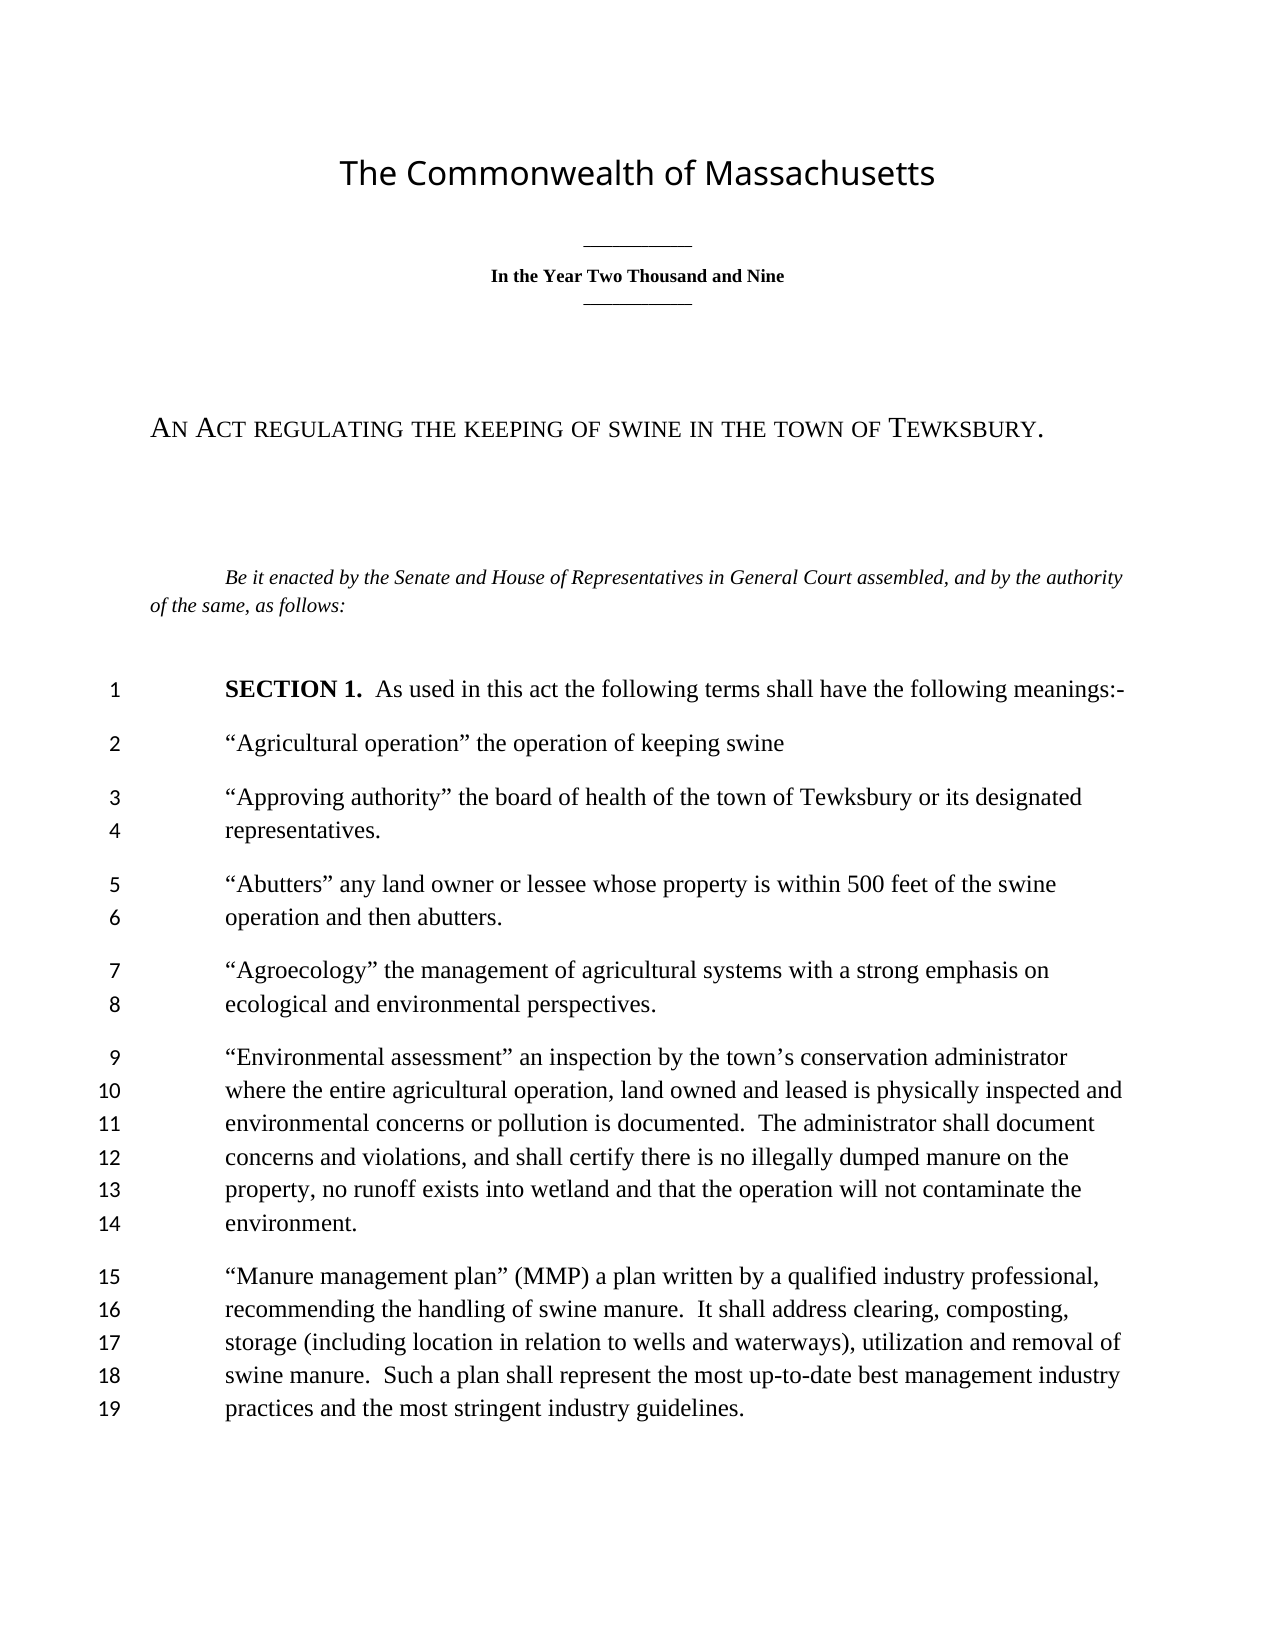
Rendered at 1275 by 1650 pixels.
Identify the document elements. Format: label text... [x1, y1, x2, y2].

text SECTION 1. As used in this act the following terms shall have the following meanings:- [150, 674, 1125, 703]
text Be it enacted by the Senate and House of Representatives in General Court assembled, and by the authority of the same, as follows: [150, 565, 1125, 649]
text “Manure management plan” (MMP) a plan written by a qualified industry professional, recommending the handling of swine manure. It shall address clearing, composting, storage (including location in relation to wells and waterways), utilization and removal of swine manure. Such a plan shall represent the most up-to-date best management industry practices and the most stringent industry guidelines. [225, 1261, 1125, 1422]
text “Environmental assessment” an inspection by the town’s conservation administrator where the entire agricultural operation, land owned and leased is physically inspected and environmental concerns or pollution is documented. The administrator shall document concerns and violations, and shall certify there is no illegally dumped manure on the property, no runoff exists into wetland and that the operation will not contaminate the environment. [225, 1042, 1125, 1236]
text In the Year Two Thousand and Nine [150, 265, 1125, 287]
text “Agricultural operation” the operation of keeping swine [150, 728, 1125, 757]
text _______________ [150, 290, 1125, 319]
text The Commonwealth of Massachusetts [150, 150, 1125, 228]
text “Approving authority” the board of health of the town of Tewksbury or its designated representatives. [225, 782, 1125, 844]
text “Agroecology” the management of agricultural systems with a strong emphasis on ecological and environmental perspectives. [225, 956, 1125, 1017]
text “Abutters” any land owner or lessee whose property is within 500 feet of the swine operation and then abutters. [225, 869, 1125, 931]
text An Act regulating the keeping of swine in the town of Tewksbury. [150, 410, 1125, 540]
text _______________ [150, 232, 1125, 261]
